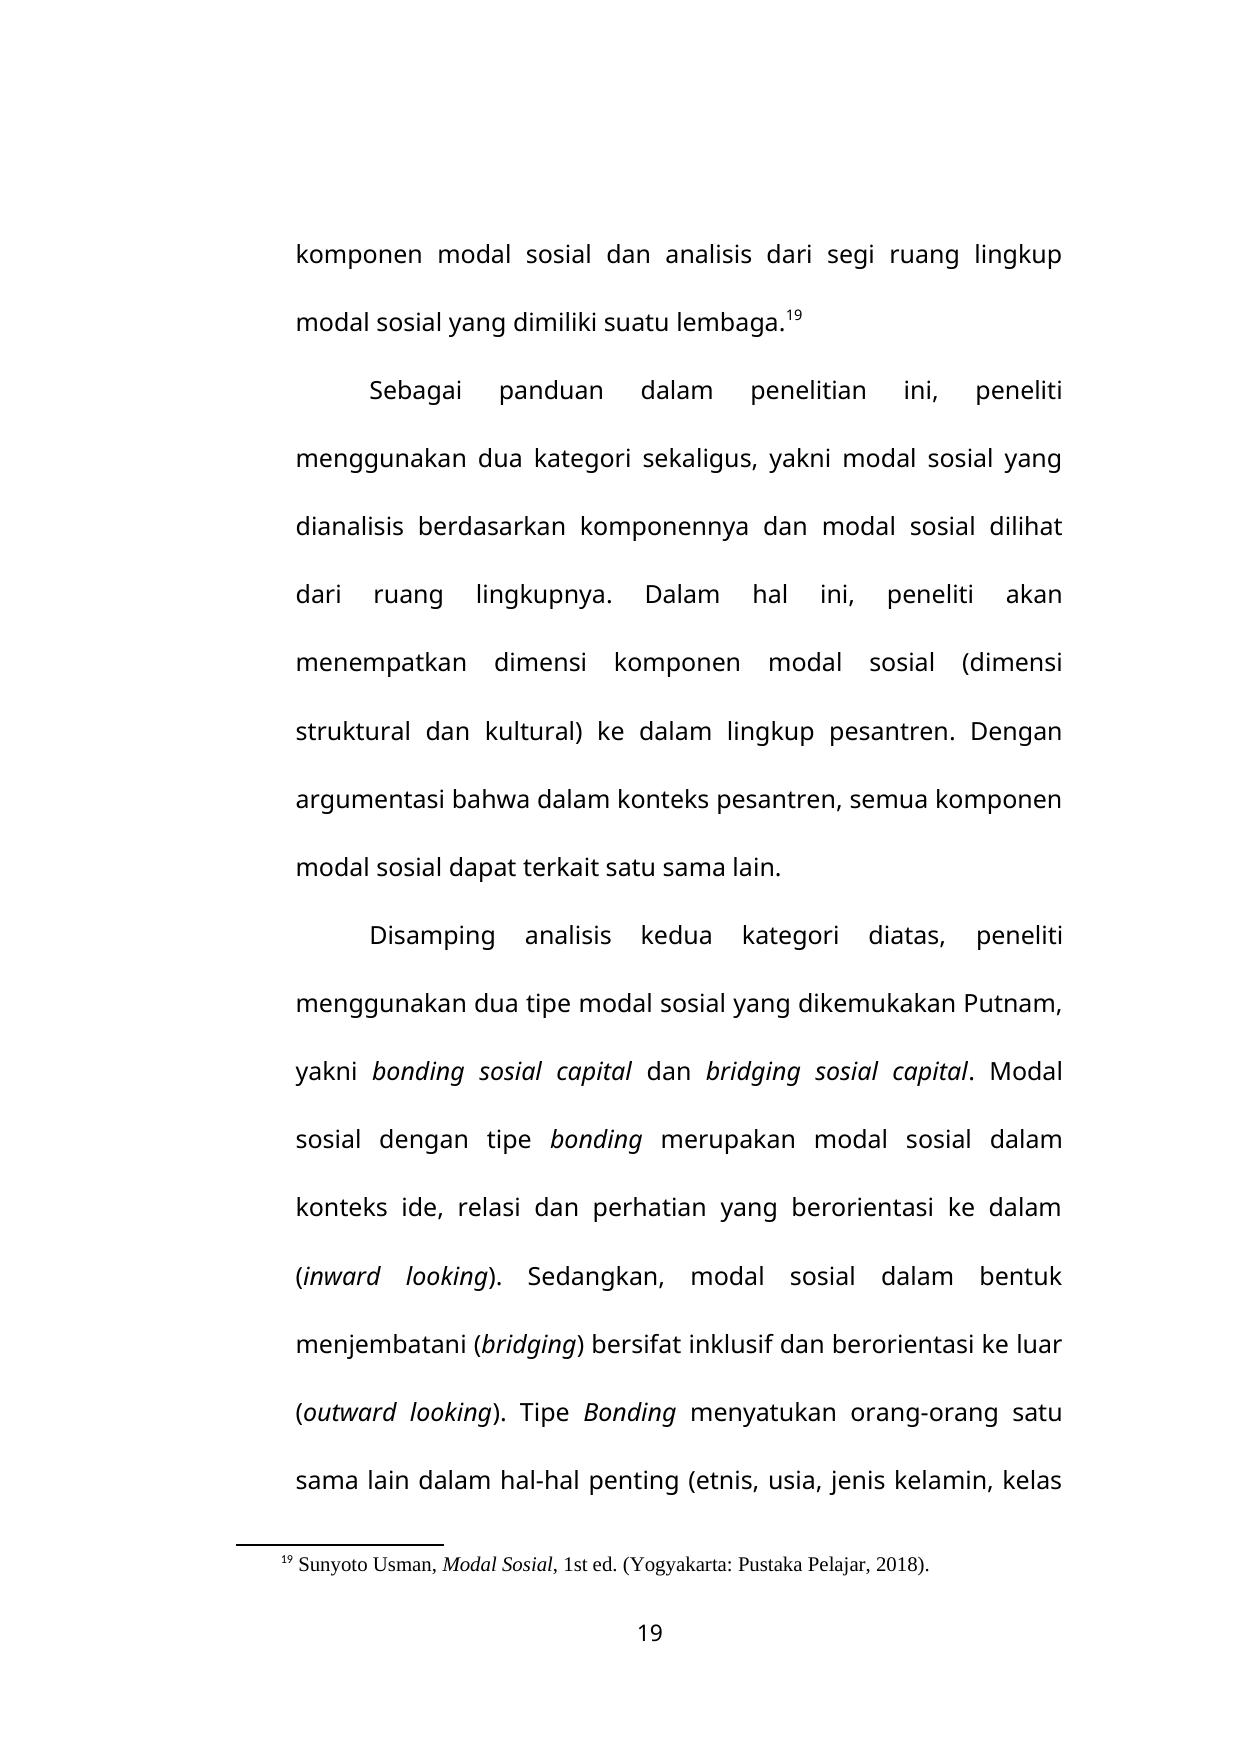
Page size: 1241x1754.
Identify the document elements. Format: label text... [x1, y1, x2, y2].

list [295, 236, 1063, 338]
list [295, 917, 1063, 1497]
list Sebagai panduan dalam penelitian ini, peneliti menggunakan dua kategori sekaligus, yakni modal sosial yang dianalisis berdasarkan komponennya dan modal sosial dilihat dari ruang lingkupnya. Dalam hal ini, peneliti akan menempatkan dimensi komponen modal sosial (dimensi struktural dan kultural) ke dalam lingkup pesantren. Dengan argumentasi bahwa dalam konteks pesantren, semua komponen modal sosial dapat terkait satu sama lain. [295, 372, 1063, 883]
